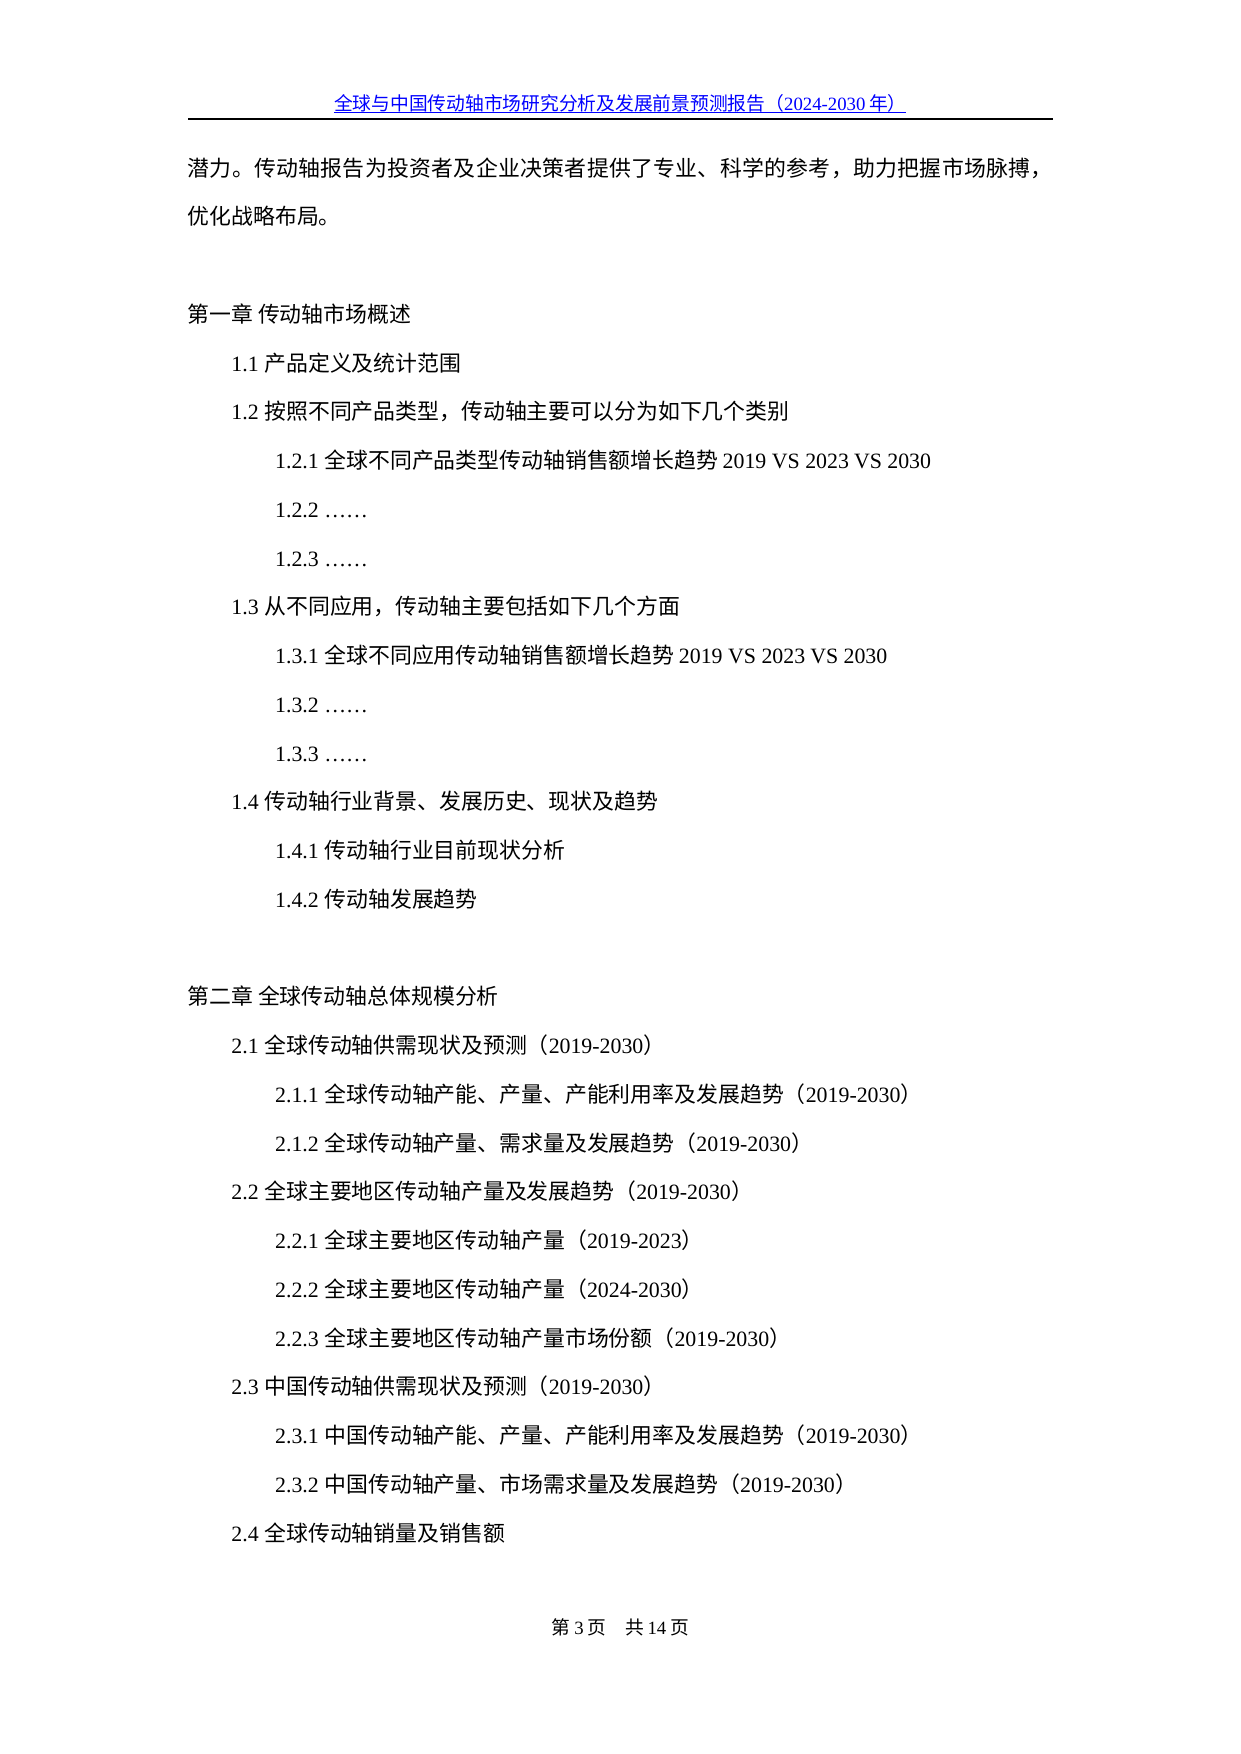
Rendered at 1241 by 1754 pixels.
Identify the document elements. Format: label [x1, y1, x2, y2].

text [187, 150, 1053, 1548]
